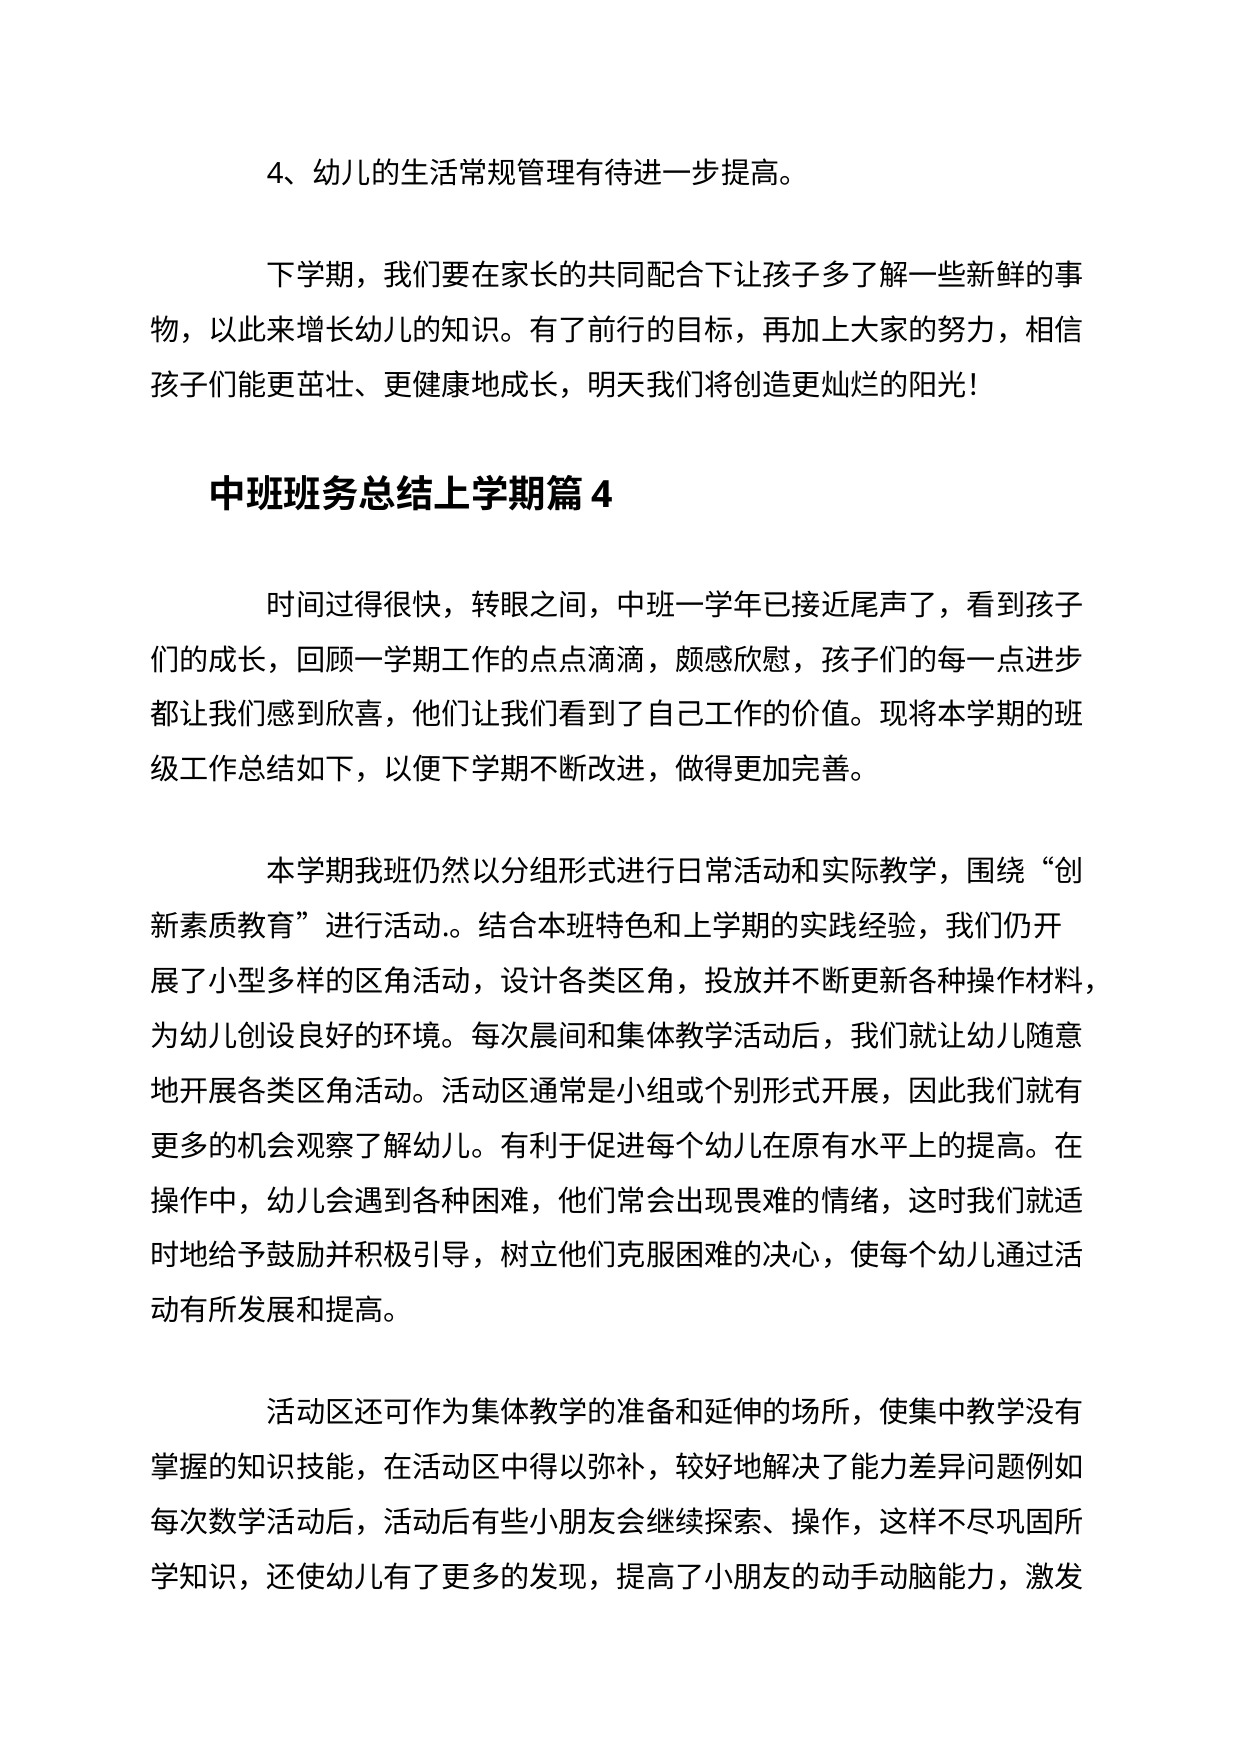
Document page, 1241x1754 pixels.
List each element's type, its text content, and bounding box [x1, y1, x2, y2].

text 中班班务总结上学期篇4 [150, 463, 1090, 518]
text 本学期我班仍然以分组形式进行日常活动和实际教学，围绕“创新素质教育”进行活动.。结合本班特色和上学期的实践经验，我们仍开展了小型多样的区角活动，设计各类区角，投放并不断更新各种操作材料，为幼儿创设良好的环境。每次晨间和集体教学活动后，我们就让幼儿随意地开展各类区角活动。活动区通常是小组或个别形式开展，因此我们就有更多的机会观察了解幼儿。有利于促进每个幼儿在原有水平上的提高。在操作中，幼儿会遇到各种困难，他们常会出现畏难的情绪，这时我们就适时地给予鼓励并积极引导，树立他们克服困难的决心，使每个幼儿通过活动有所发展和提高。 [150, 848, 1090, 1329]
text 时间过得很快，转眼之间，中班一学年已接近尾声了，看到孩子们的成长，回顾一学期工作的点点滴滴，颇感欣慰，孩子们的每一点进步都让我们感到欣喜，他们让我们看到了自己工作的价值。现将本学期的班级工作总结如下，以便下学期不断改进，做得更加完善。 [150, 581, 1090, 788]
text 下学期，我们要在家长的共同配合下让孩子多了解一些新鲜的事物，以此来增长幼儿的知识。有了前行的目标，再加上大家的努力，相信孩子们能更茁壮、更健康地成长，明天我们将创造更灿烂的阳光！ [150, 252, 1090, 404]
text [150, 1389, 1090, 1596]
text 4、幼儿的生活常规管理有待进一步提高。 [150, 150, 1090, 192]
